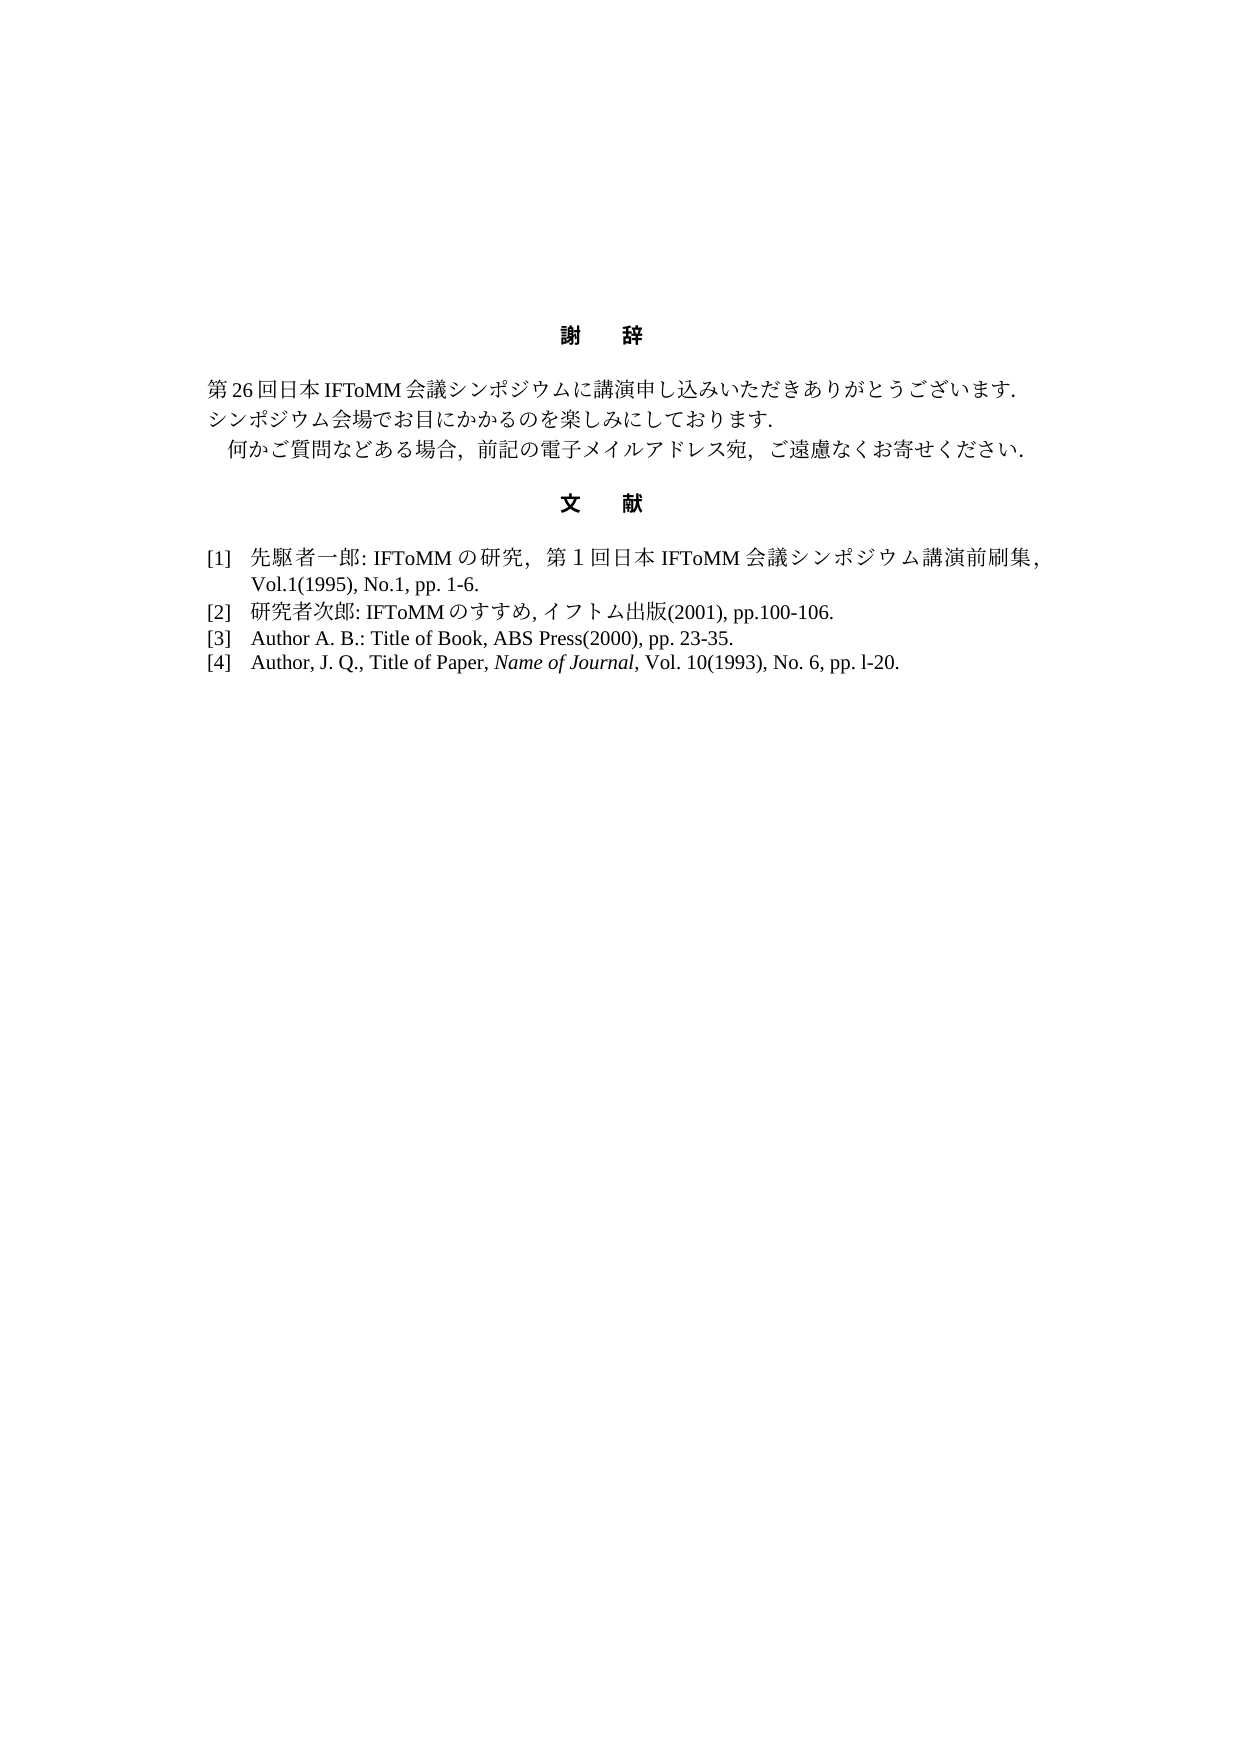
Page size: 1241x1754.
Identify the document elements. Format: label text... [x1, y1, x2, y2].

list 先駆者一郎: IFToMMの研究，第１回日本IFToMM会議シンポジウム講演前刷集，Vol.1(1995), No.1, pp. 1-6. [207, 542, 1033, 596]
subtitle 文 献 [207, 487, 996, 518]
list 研究者次郎: IFToMMのすすめ, イフトム出版(2001), pp.100-106. [207, 596, 1033, 626]
subtitle 謝 辞 [207, 319, 996, 349]
list Author A. B.: Title of Book, ABS Press(2000), pp. 23-35. [207, 626, 1033, 649]
text 何かご質問などある場合，前記の電子メイルアドレス宛，ご遠慮なくお寄せください． [207, 433, 1033, 463]
text 第26回日本IFToMM会議シンポジウムに講演申し込みいただきありがとうございます．シンポジウム会場でお目にかかるのを楽しみにしております． [207, 374, 1033, 433]
list Author, J. Q., Title of Paper, Name of Journal, Vol. 10(1993), No. 6, pp. l-20. [207, 649, 1033, 674]
